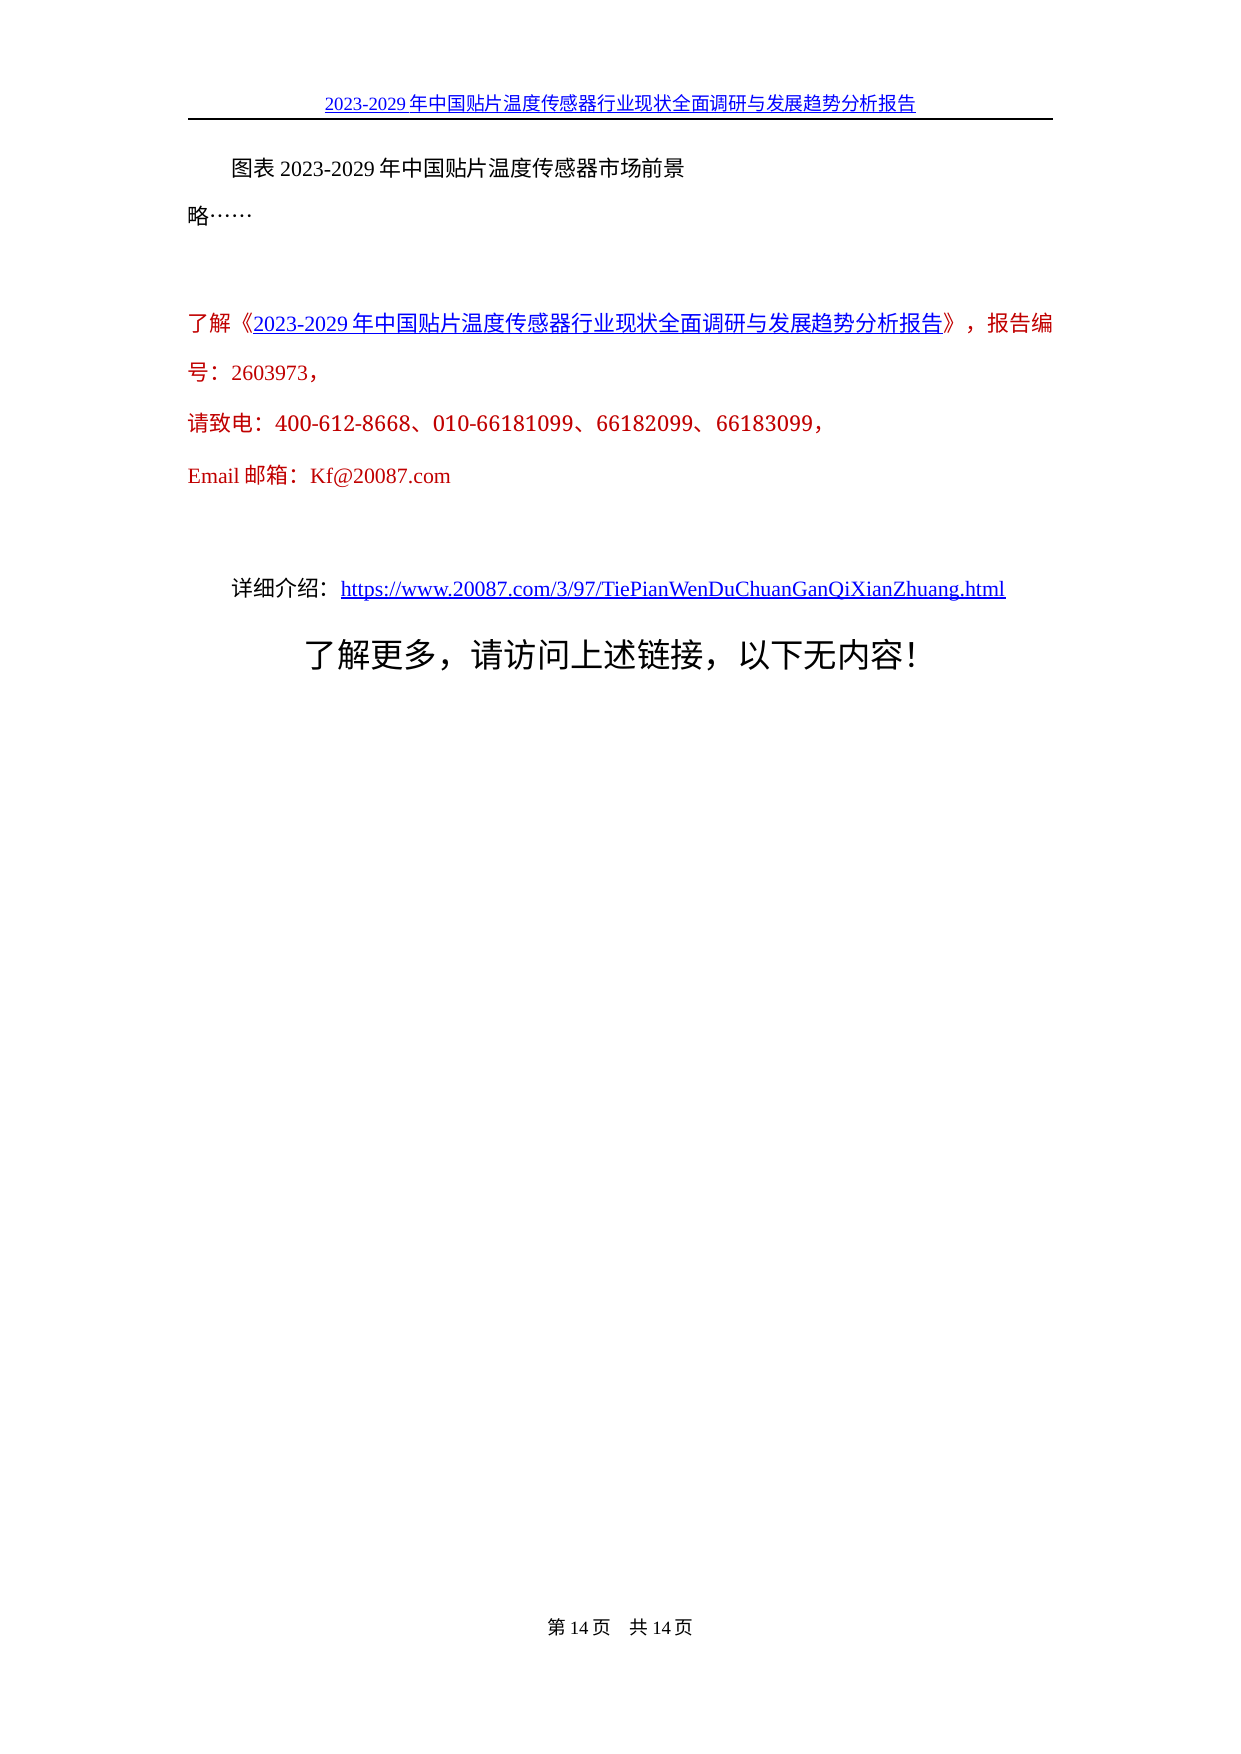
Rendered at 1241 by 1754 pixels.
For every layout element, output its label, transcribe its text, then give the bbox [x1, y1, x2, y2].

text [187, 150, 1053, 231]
text 详细介绍：https://www.20087.com/3/97/TiePianWenDuChuanGanQiXianZhuang.html [187, 570, 1053, 603]
text 请致电：400-612-8668、010-66181099、66182099、66183099， [187, 406, 1053, 438]
text 了解《2023-2029年中国贴片温度传感器行业现状全面调研与发展趋势分析报告》，报告编号：2603973， [187, 305, 1053, 387]
title 了解更多，请访问上述链接，以下无内容！ [187, 620, 1053, 685]
text Email邮箱：Kf@20087.com [187, 457, 1053, 490]
